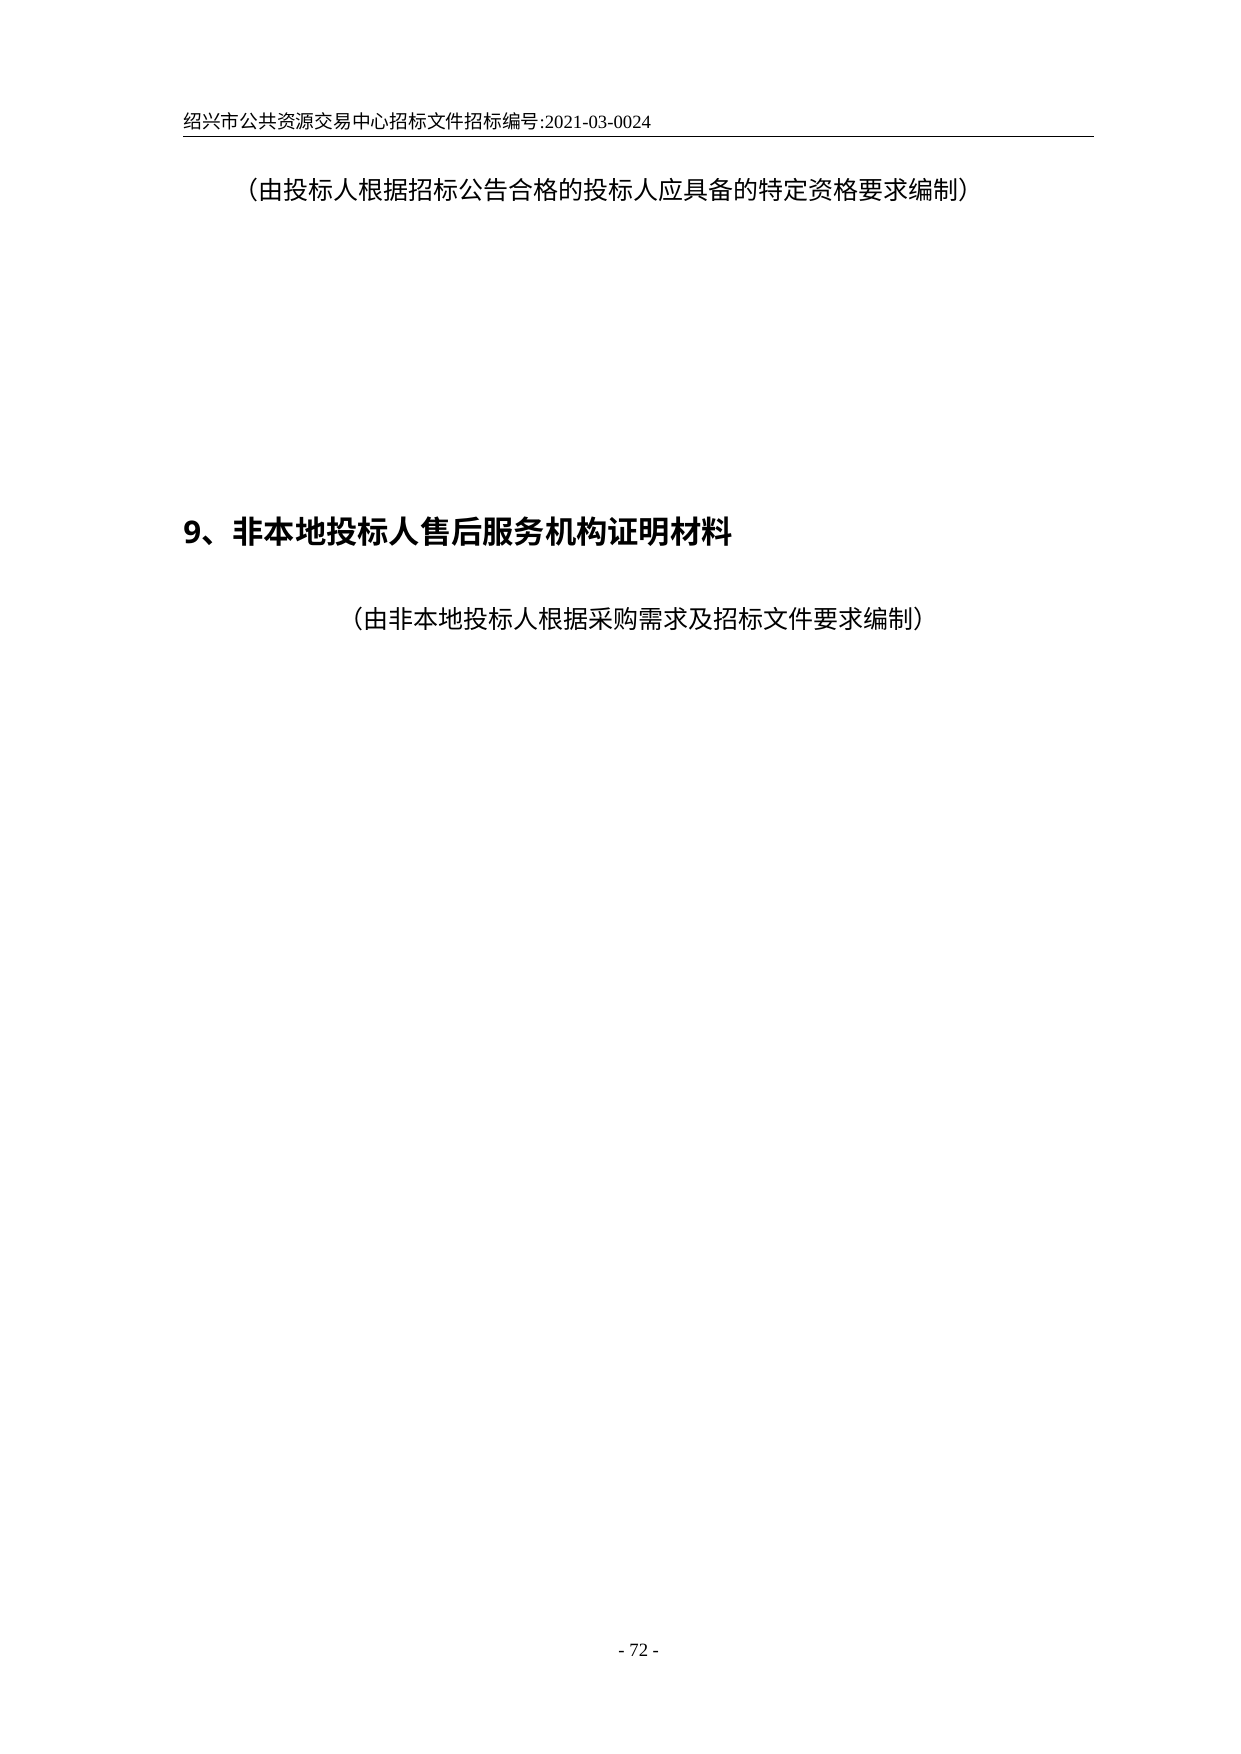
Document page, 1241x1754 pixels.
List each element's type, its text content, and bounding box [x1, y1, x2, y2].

text （由非本地投标人根据采购需求及招标文件要求编制） [183, 585, 1094, 650]
text （由投标人根据招标公告合格的投标人应具备的特定资格要求编制） [183, 156, 1094, 221]
text 9、非本地投标人售后服务机构证明材料 [183, 498, 1094, 563]
